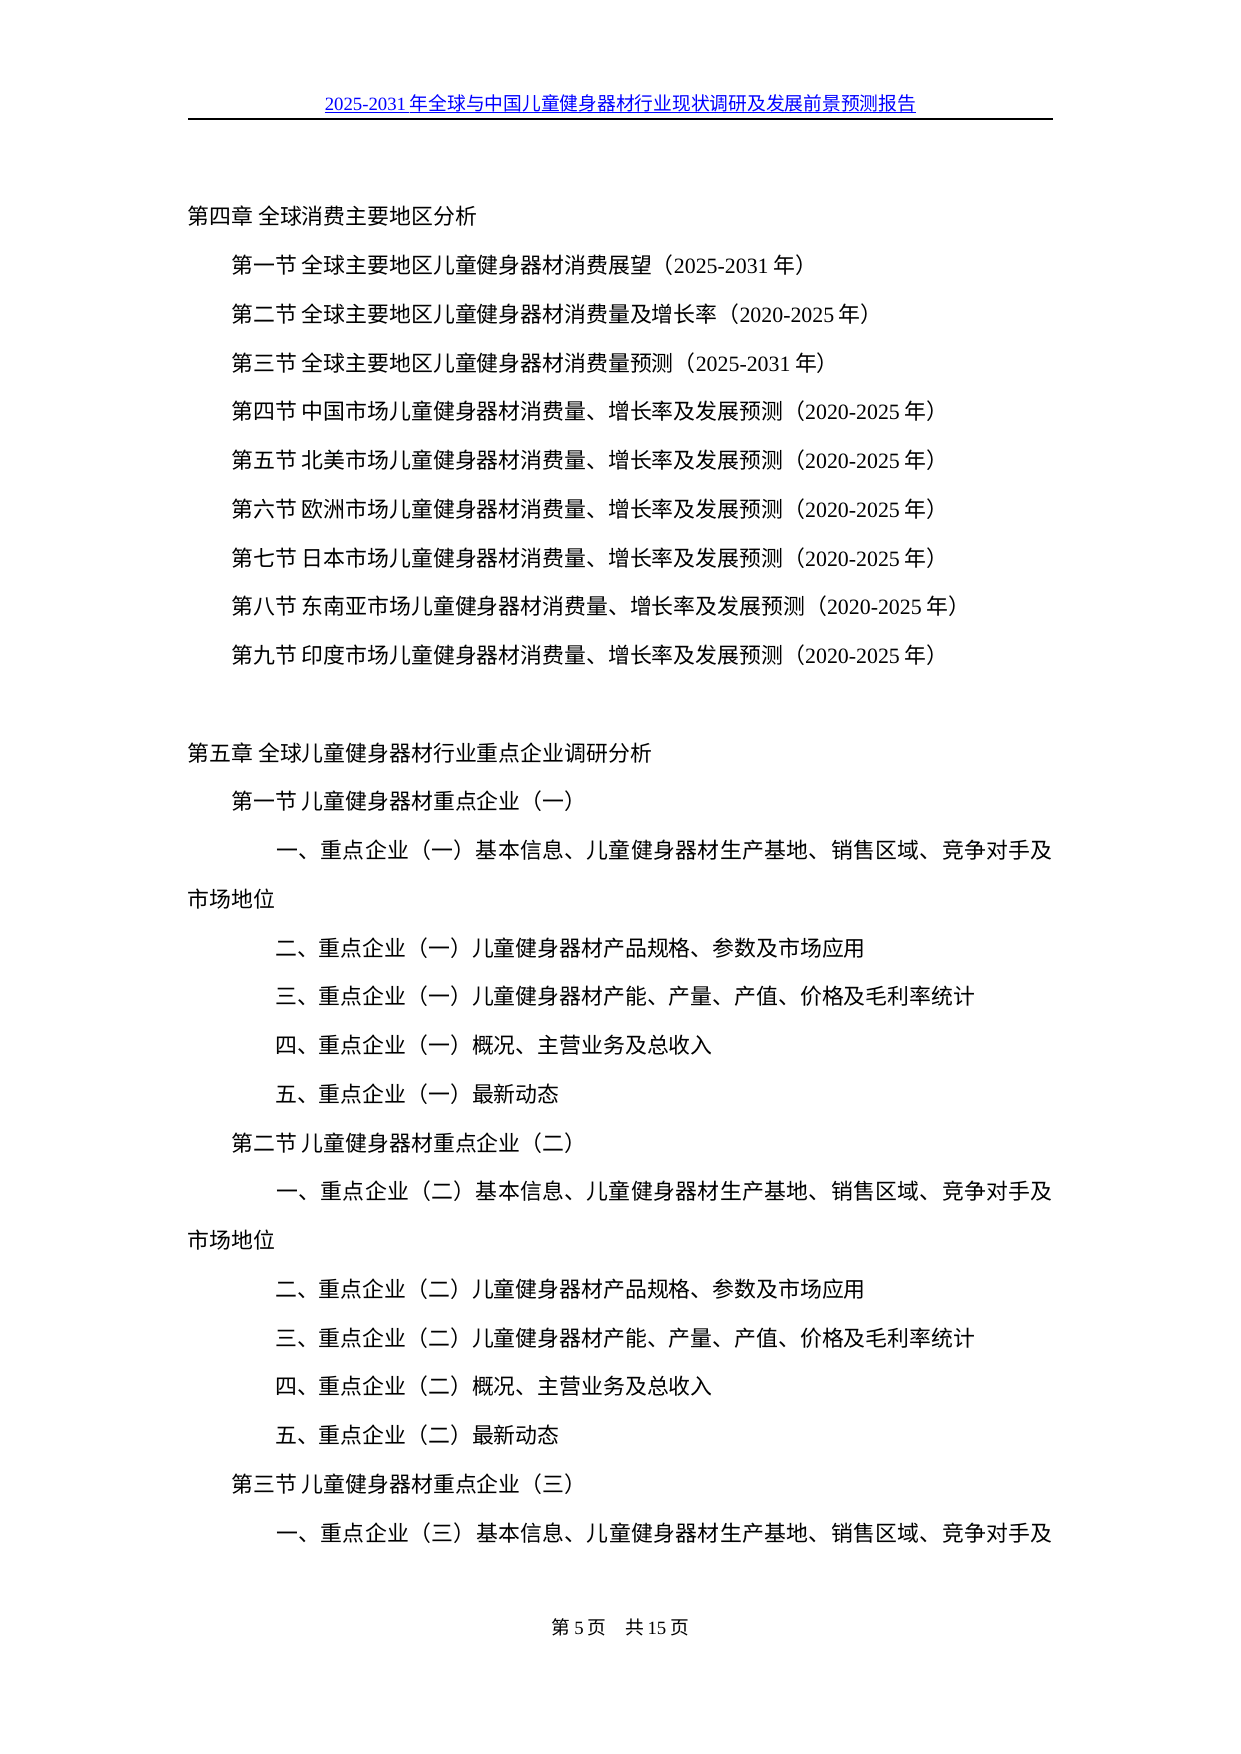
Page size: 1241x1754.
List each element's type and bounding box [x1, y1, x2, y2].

text [187, 150, 1053, 1548]
